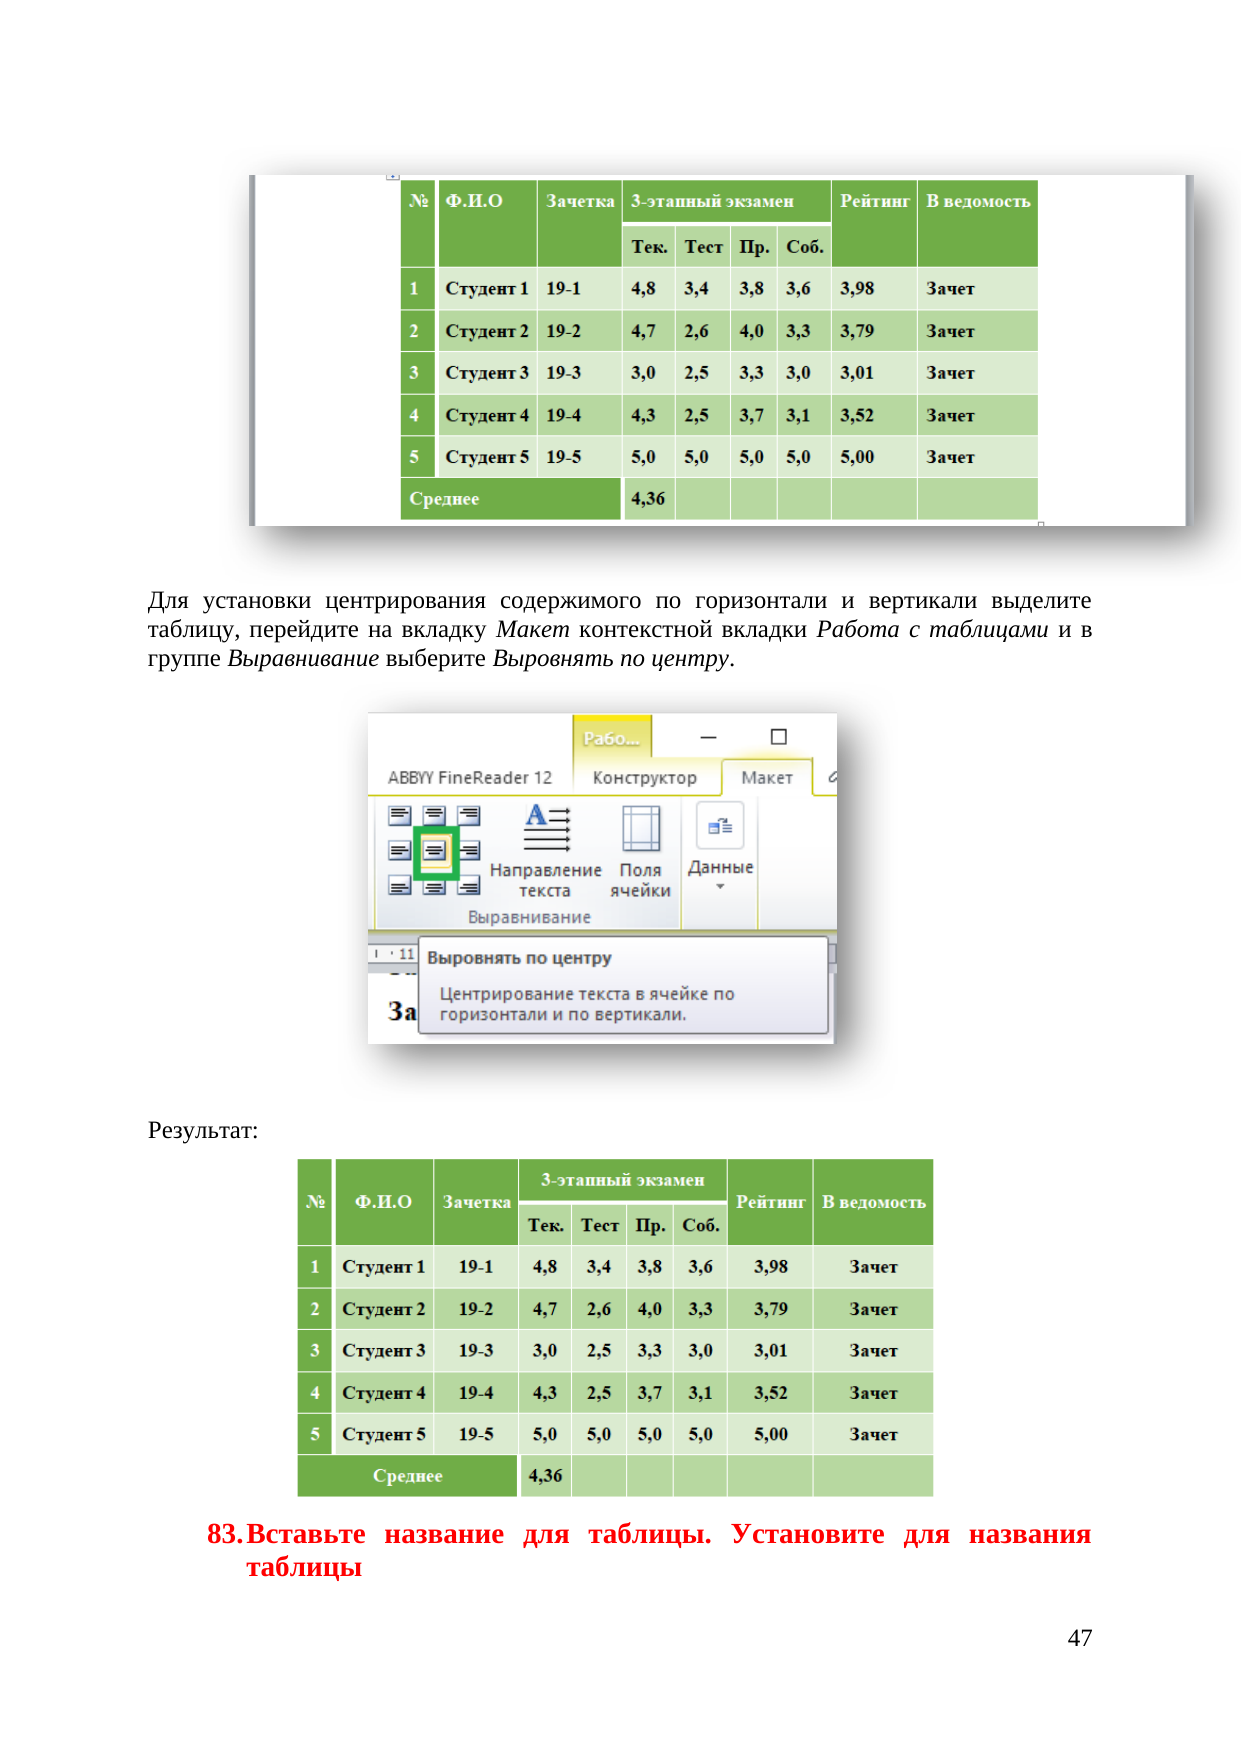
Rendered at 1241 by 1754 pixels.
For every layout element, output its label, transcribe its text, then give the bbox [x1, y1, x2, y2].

picture [249, 175, 1194, 526]
list Вставьте название для таблицы. Установите для названия таблицы [207, 1516, 1092, 1583]
picture [277, 1156, 963, 1504]
text Результат: [148, 1115, 1092, 1144]
picture [368, 712, 837, 1044]
